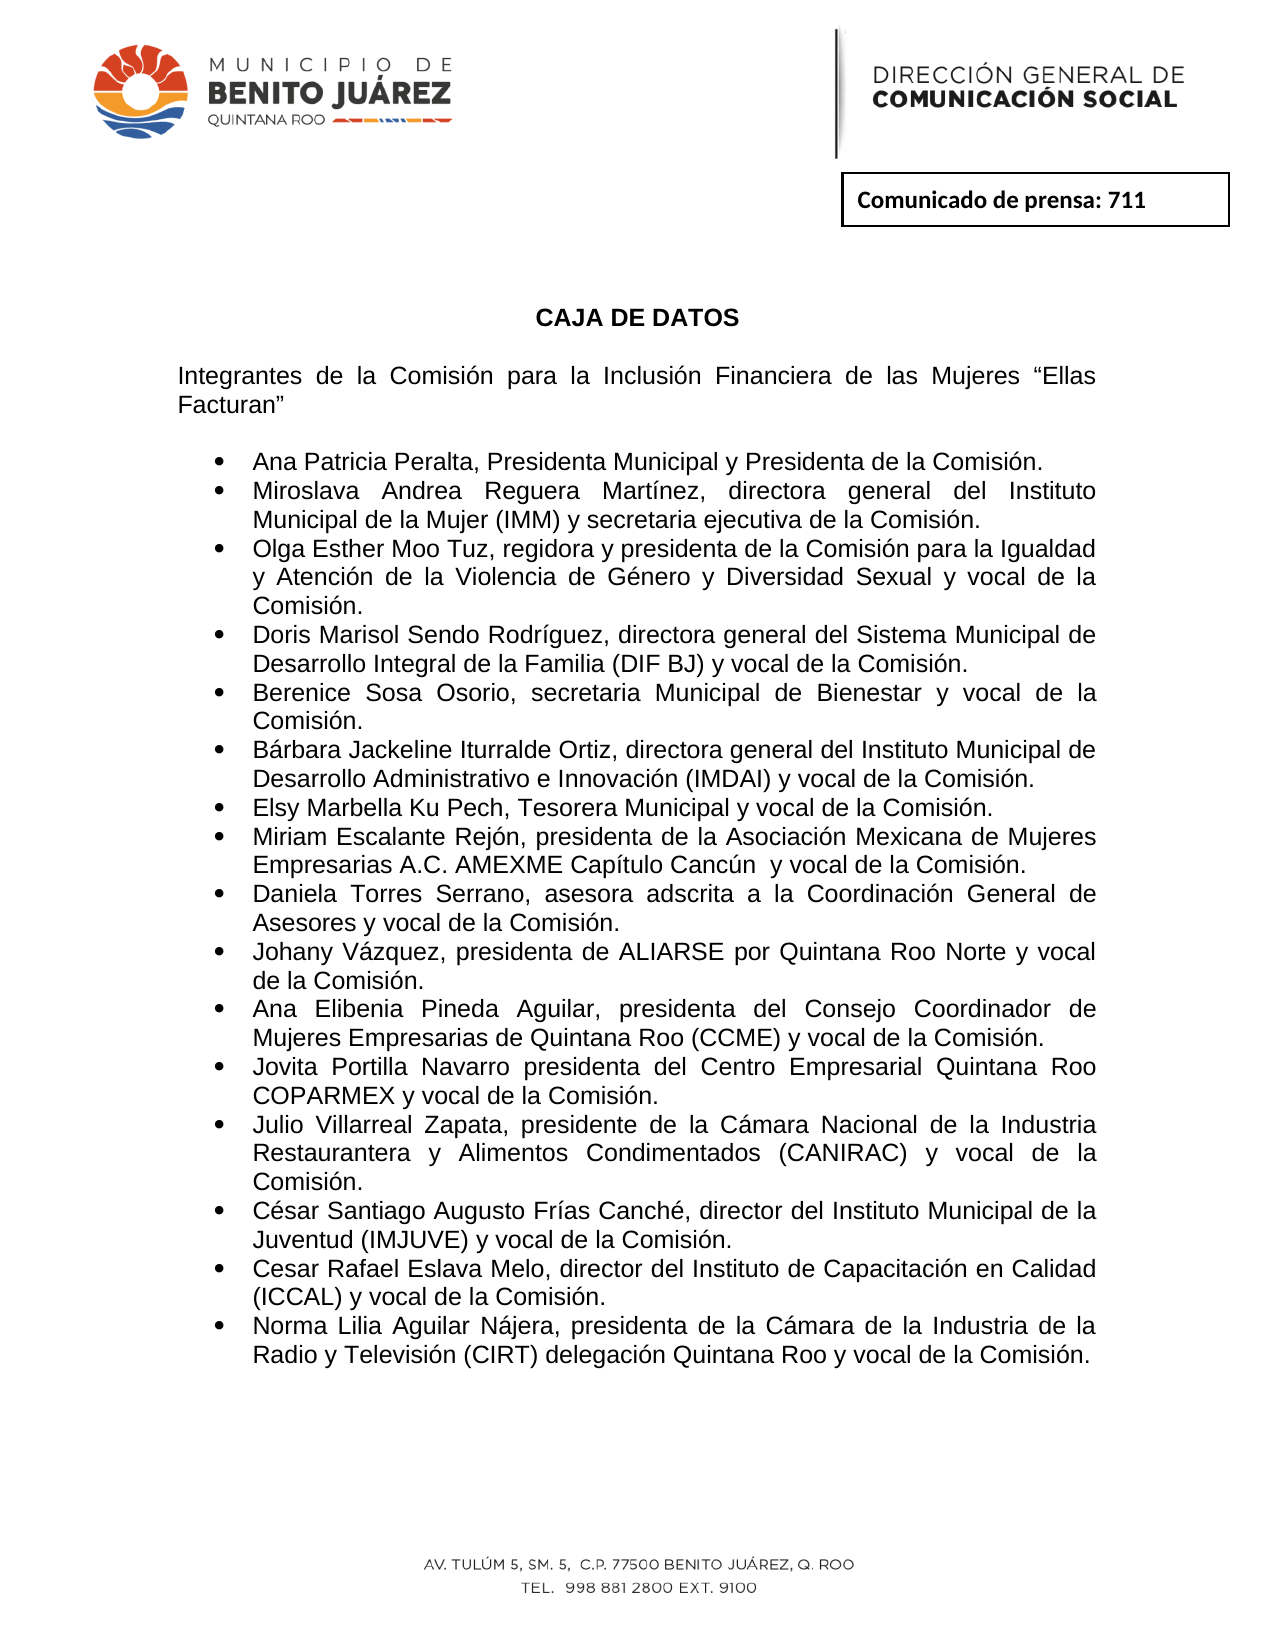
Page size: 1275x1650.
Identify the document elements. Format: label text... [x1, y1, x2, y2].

list Olga Esther Moo Tuz, regidora y presidenta de la Comisión para la Igualdad y Atención de la Violencia de Género y Diversidad Sexual y vocal de la Comisión. [215, 533, 1098, 620]
list Jovita Portilla Navarro presidenta del Centro Empresarial Quintana Roo COPARMEX y vocal de la Comisión. [215, 1052, 1098, 1109]
list Daniela Torres Serrano, asesora adscrita a la Coordinación General de Asesores y vocal de la Comisión. [215, 879, 1098, 937]
text Integrantes de la Comisión para la Inclusión Financiera de las Mujeres “Ellas Facturan” [177, 361, 1098, 418]
picture [1, 0, 1275, 170]
list Julio Villarreal Zapata, presidente de la Cámara Nacional de la Industria Restaurantera y Alimentos Condimentados (CANIRAC) y vocal de la Comisión. [215, 1109, 1098, 1196]
list Berenice Sosa Osorio, secretaria Municipal de Bienestar y vocal de la Comisión. [215, 677, 1098, 735]
list Ana Elibenia Pineda Aguilar, presidenta del Consejo Coordinador de Mujeres Empresarias de Quintana Roo (CCME) y vocal de la Comisión. [215, 994, 1098, 1052]
list Norma Lilia Aguilar Nájera, presidenta de la Cámara de la Industria de la Radio y Televisión (CIRT) delegación Quintana Roo y vocal de la Comisión. [215, 1311, 1098, 1369]
list Bárbara Jackeline Iturralde Ortiz, directora general del Instituto Municipal de Desarrollo Administrativo e Innovación (IMDAI) y vocal de la Comisión. [215, 735, 1098, 793]
list Miriam Escalante Rejón, presidenta de la Asociación Mexicana de Mujeres Empresarias A.C. AMEXME Capítulo Cancún y vocal de la Comisión. [215, 822, 1098, 879]
text CAJA DE DATOS [177, 303, 1098, 332]
picture [1, 1540, 1275, 1624]
list Doris Marisol Sendo Rodríguez, directora general del Sistema Municipal de Desarrollo Integral de la Familia (DIF BJ) y vocal de la Comisión. [215, 620, 1098, 677]
list César Santiago Augusto Frías Canché, director del Instituto Municipal de la Juventud (IMJUVE) y vocal de la Comisión. [215, 1196, 1098, 1253]
list Cesar Rafael Eslava Melo, director del Instituto de Capacitación en Calidad (ICCAL) y vocal de la Comisión. [215, 1253, 1098, 1311]
list Johany Vázquez, presidenta de ALIARSE por Quintana Roo Norte y vocal de la Comisión. [215, 937, 1098, 994]
list Miroslava Andrea Reguera Martínez, directora general del Instituto Municipal de la Mujer (IMM) y secretaria ejecutiva de la Comisión. [215, 476, 1098, 533]
list Elsy Marbella Ku Pech, Tesorera Municipal y vocal de la Comisión. [215, 793, 1098, 822]
list Ana Patricia Peralta, Presidenta Municipal y Presidenta de la Comisión. [215, 447, 1098, 476]
